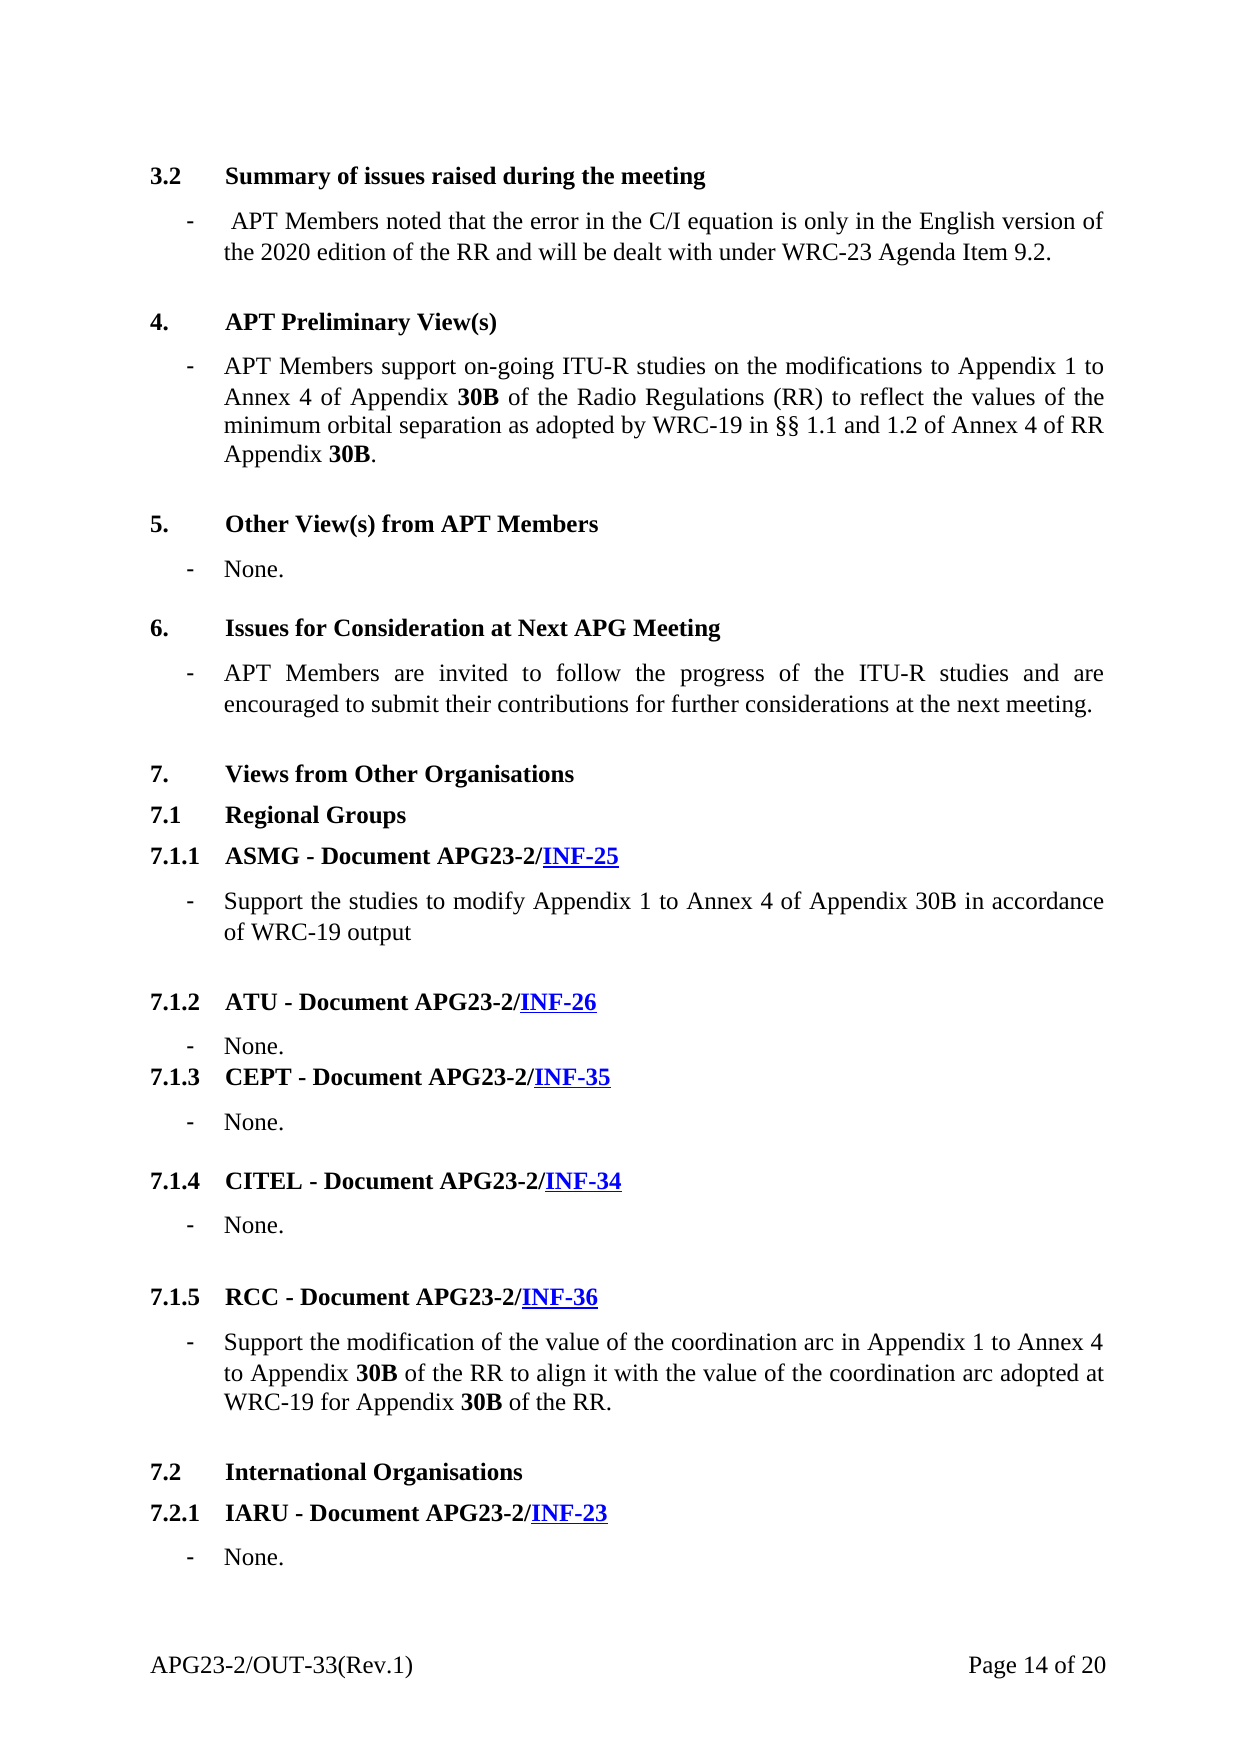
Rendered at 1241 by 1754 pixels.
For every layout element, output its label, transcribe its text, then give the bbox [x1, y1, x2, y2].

text 7.1.5 RCC - Document APG23-2/INF-36 [150, 1282, 1105, 1311]
list Support the modification of the value of the coordination arc in Appendix 1 to Annex 4 to Appendix 30B of the RR to align it with the value of the coordination arc adopted at WRC-19 for Appendix 30B of the RR. [186, 1324, 1105, 1415]
text 7.1.2 ATU - Document APG23-2/INF-26 [150, 987, 1105, 1015]
text 7.1.3 CEPT - Document APG23-2/INF-35 [150, 1062, 1105, 1091]
list None. [186, 1103, 1105, 1137]
text 7.2.1 IARU - Document APG23-2/INF-23 [150, 1498, 1105, 1527]
list None. [186, 1207, 1105, 1241]
list None. [186, 1539, 1105, 1573]
list APT Members support on-going ITU-R studies on the modifications to Appendix 1 to Annex 4 of Appendix 30B of the Radio Regulations (RR) to reflect the values of the minimum orbital separation as adopted by WRC-19 in §§ 1.1 and 1.2 of Annex 4 of RR Appendix 30B. [186, 348, 1105, 468]
text 7.1.4 CITEL - Document APG23-2/INF-34 [150, 1166, 1105, 1195]
text 7.1 Regional Groups [150, 800, 1105, 829]
text 5. Other View(s) from APT Members [150, 509, 1105, 538]
list None. [186, 1028, 1105, 1062]
list None. [186, 551, 1105, 585]
text 4. APT Preliminary View(s) [150, 307, 1105, 335]
list APT Members noted that the error in the C/I equation is only in the English version of the 2020 edition of the RR and will be dealt with under WRC-23 Agenda Item 9.2. [186, 202, 1105, 265]
list Support the studies to modify Appendix 1 to Annex 4 of Appendix 30B in accordance of WRC-19 output [186, 882, 1105, 945]
text 6. Issues for Consideration at Next APG Meeting [150, 613, 1105, 642]
text 7.2 International Organisations [150, 1457, 1105, 1485]
text 7.1.1 ASMG - Document APG23-2/INF-25 [150, 841, 1105, 870]
list APT Members are invited to follow the progress of the ITU-R studies and are encouraged to submit their contributions for further considerations at the next meeting. [186, 655, 1105, 717]
text 7. Views from Other Organisations [150, 759, 1105, 787]
text 3.2 Summary of issues raised during the meeting [150, 161, 1105, 190]
